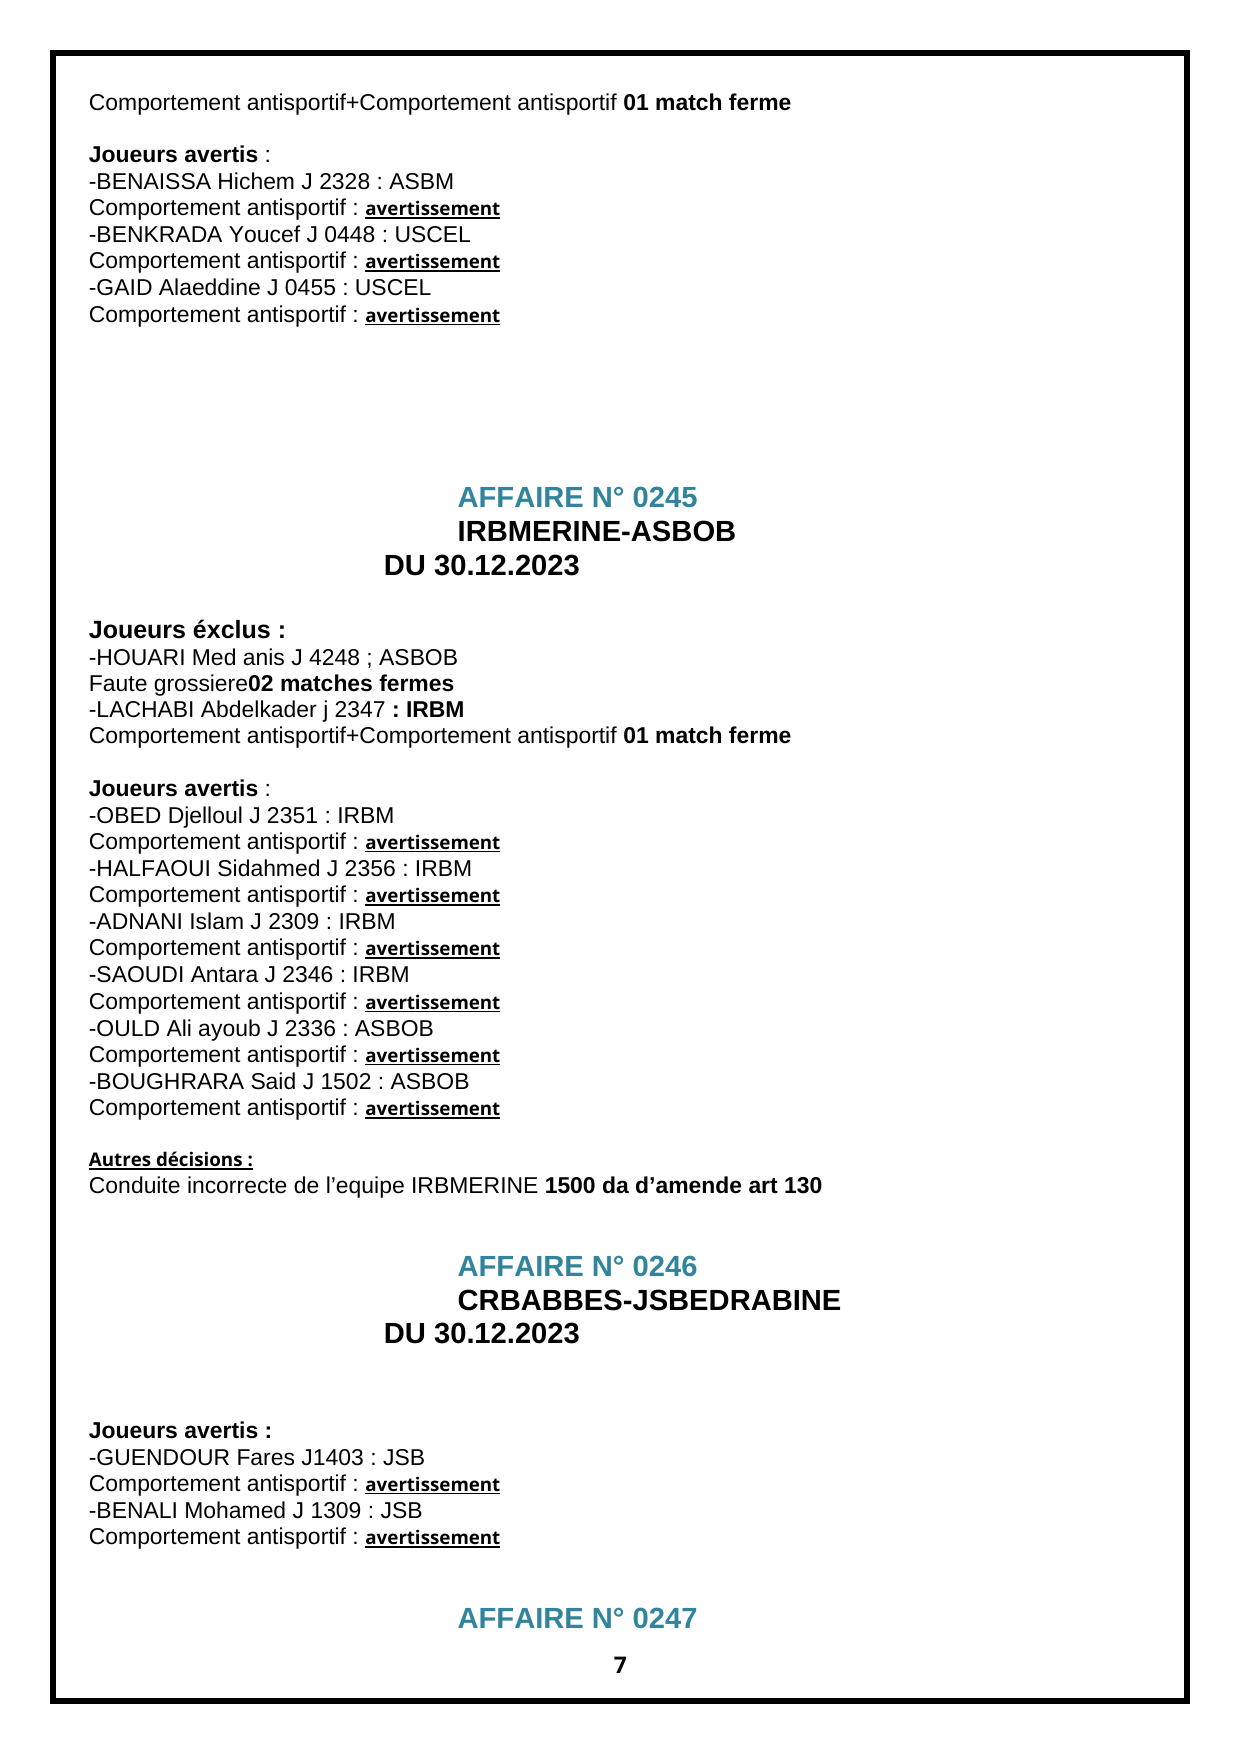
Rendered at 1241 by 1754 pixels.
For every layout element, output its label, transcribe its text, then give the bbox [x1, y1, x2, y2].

text Joueurs avertis : [89, 775, 1152, 802]
text Comportement antisportif+Comportement antisportif 01 match ferme [89, 722, 1152, 749]
text Comportement antisportif+Comportement antisportif 01 match ferme [89, 89, 1152, 115]
text DU 30.12.2023 [310, 1316, 1152, 1350]
text -OULD Ali ayoub J 2336 : ASBOB [89, 1014, 1152, 1041]
text -LACHABI Abdelkader j 2347 : IRBM [89, 696, 1152, 722]
text Joueurs avertis : [89, 141, 1152, 168]
text CRBABBES-JSBEDRABINE [384, 1283, 1152, 1316]
text Comportement antisportif : avertissement [89, 988, 1152, 1014]
text -GUENDOUR Fares J1403 : JSB [89, 1443, 1152, 1470]
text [89, 194, 1152, 221]
text -BOUGHRARA Said J 1502 : ASBOB [89, 1068, 1152, 1094]
text Comportement antisportif : avertissement [89, 828, 1152, 855]
text -BENKRADA Youcef J 0448 : USCEL [89, 221, 1152, 247]
text -BENALI Mohamed J 1309 : JSB [89, 1497, 1152, 1523]
text Comportement antisportif : avertissement [89, 1041, 1152, 1068]
text Comportement antisportif : avertissement [89, 881, 1152, 908]
text Faute grossiere02 matches fermes [89, 670, 1152, 696]
text Comportement antisportif : avertissement [89, 1470, 1152, 1497]
text AFFAIRE N° 0245 [384, 481, 1152, 514]
text -HOUARI Med anis J 4248 ; ASBOB [89, 643, 1152, 670]
text AFFAIRE N° 0246 [384, 1249, 1152, 1283]
text Joueurs avertis : [89, 1417, 1152, 1443]
text IRBMERINE-ASBOB [384, 514, 1152, 548]
text -OBED Djelloul J 2351 : IRBM [89, 802, 1152, 828]
text -BENAISSA Hichem J 2328 : ASBM [89, 168, 1152, 194]
text DU 30.12.2023 [310, 548, 1152, 581]
text Comportement antisportif : avertissement [89, 1523, 1152, 1550]
text -SAOUDI Antara J 2346 : IRBM [89, 961, 1152, 988]
text Conduite incorrecte de l’equipe IRBMERINE 1500 da d’amende art 130 [89, 1172, 1152, 1198]
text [89, 247, 1152, 274]
text -HALFAOUI Sidahmed J 2356 : IRBM [89, 855, 1152, 881]
text -ADNANI Islam J 2309 : IRBM [89, 908, 1152, 934]
text Comportement antisportif : avertissement [89, 934, 1152, 961]
text Comportement antisportif : avertissement [89, 1094, 1152, 1121]
text -GAID Alaeddine J 0455 : USCEL [89, 274, 1152, 301]
text Comportement antisportif : avertissement [89, 301, 1152, 327]
text Joueurs éxclus : [89, 615, 1152, 643]
text Autres décisions : [89, 1146, 1152, 1172]
text AFFAIRE N° 0247 [384, 1601, 1152, 1634]
